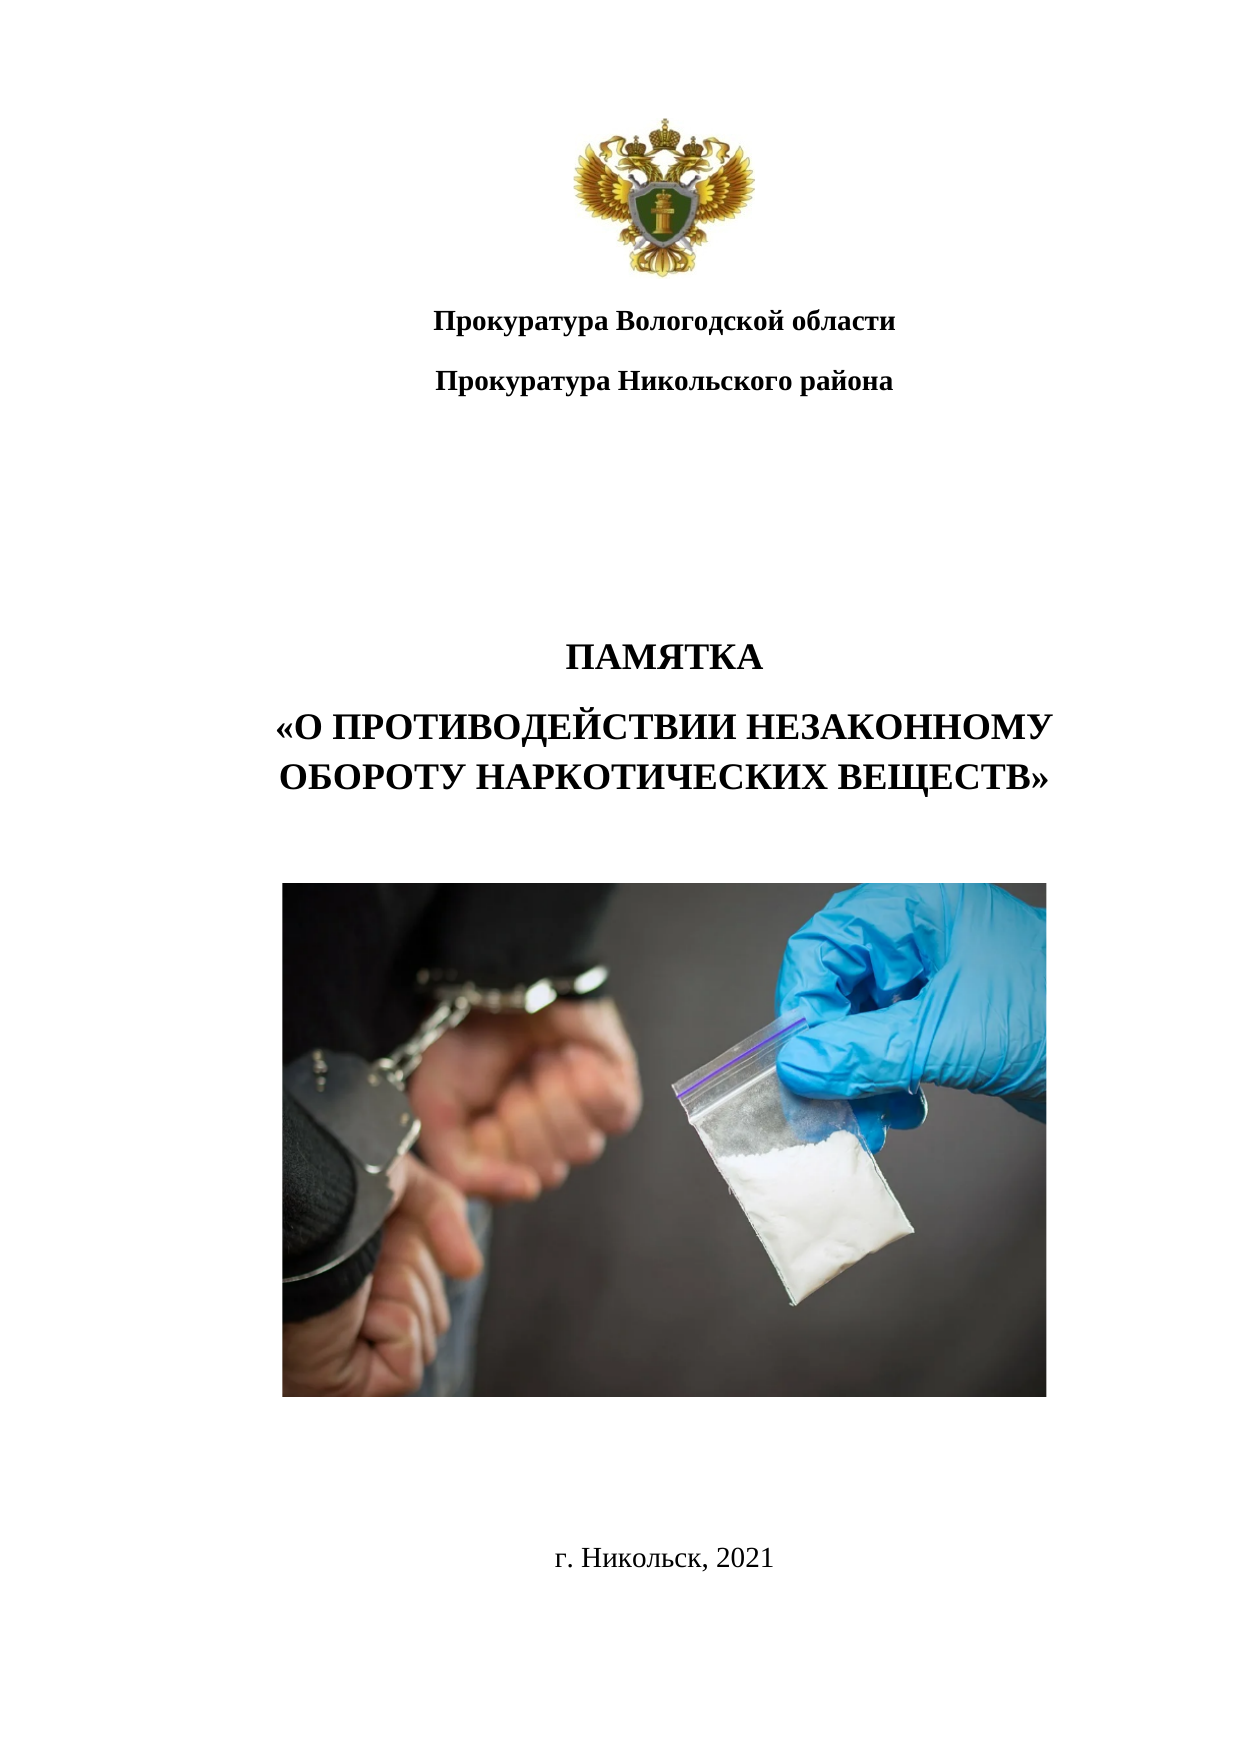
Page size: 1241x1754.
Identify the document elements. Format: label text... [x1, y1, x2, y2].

text Прокуратура Вологодской области [177, 303, 1152, 337]
text ПАМЯТКА [177, 634, 1152, 677]
text «О ПРОТИВОДЕЙСТВИИ НЕЗАКОННОМУ ОБОРОТУ НАРКОТИЧЕСКИХ ВЕЩЕСТВ» [177, 704, 1152, 797]
picture [282, 883, 1047, 1397]
picture [573, 118, 756, 279]
text Прокуратура Никольского района [177, 363, 1152, 396]
text г. Никольск, 2021 [177, 1541, 1152, 1574]
